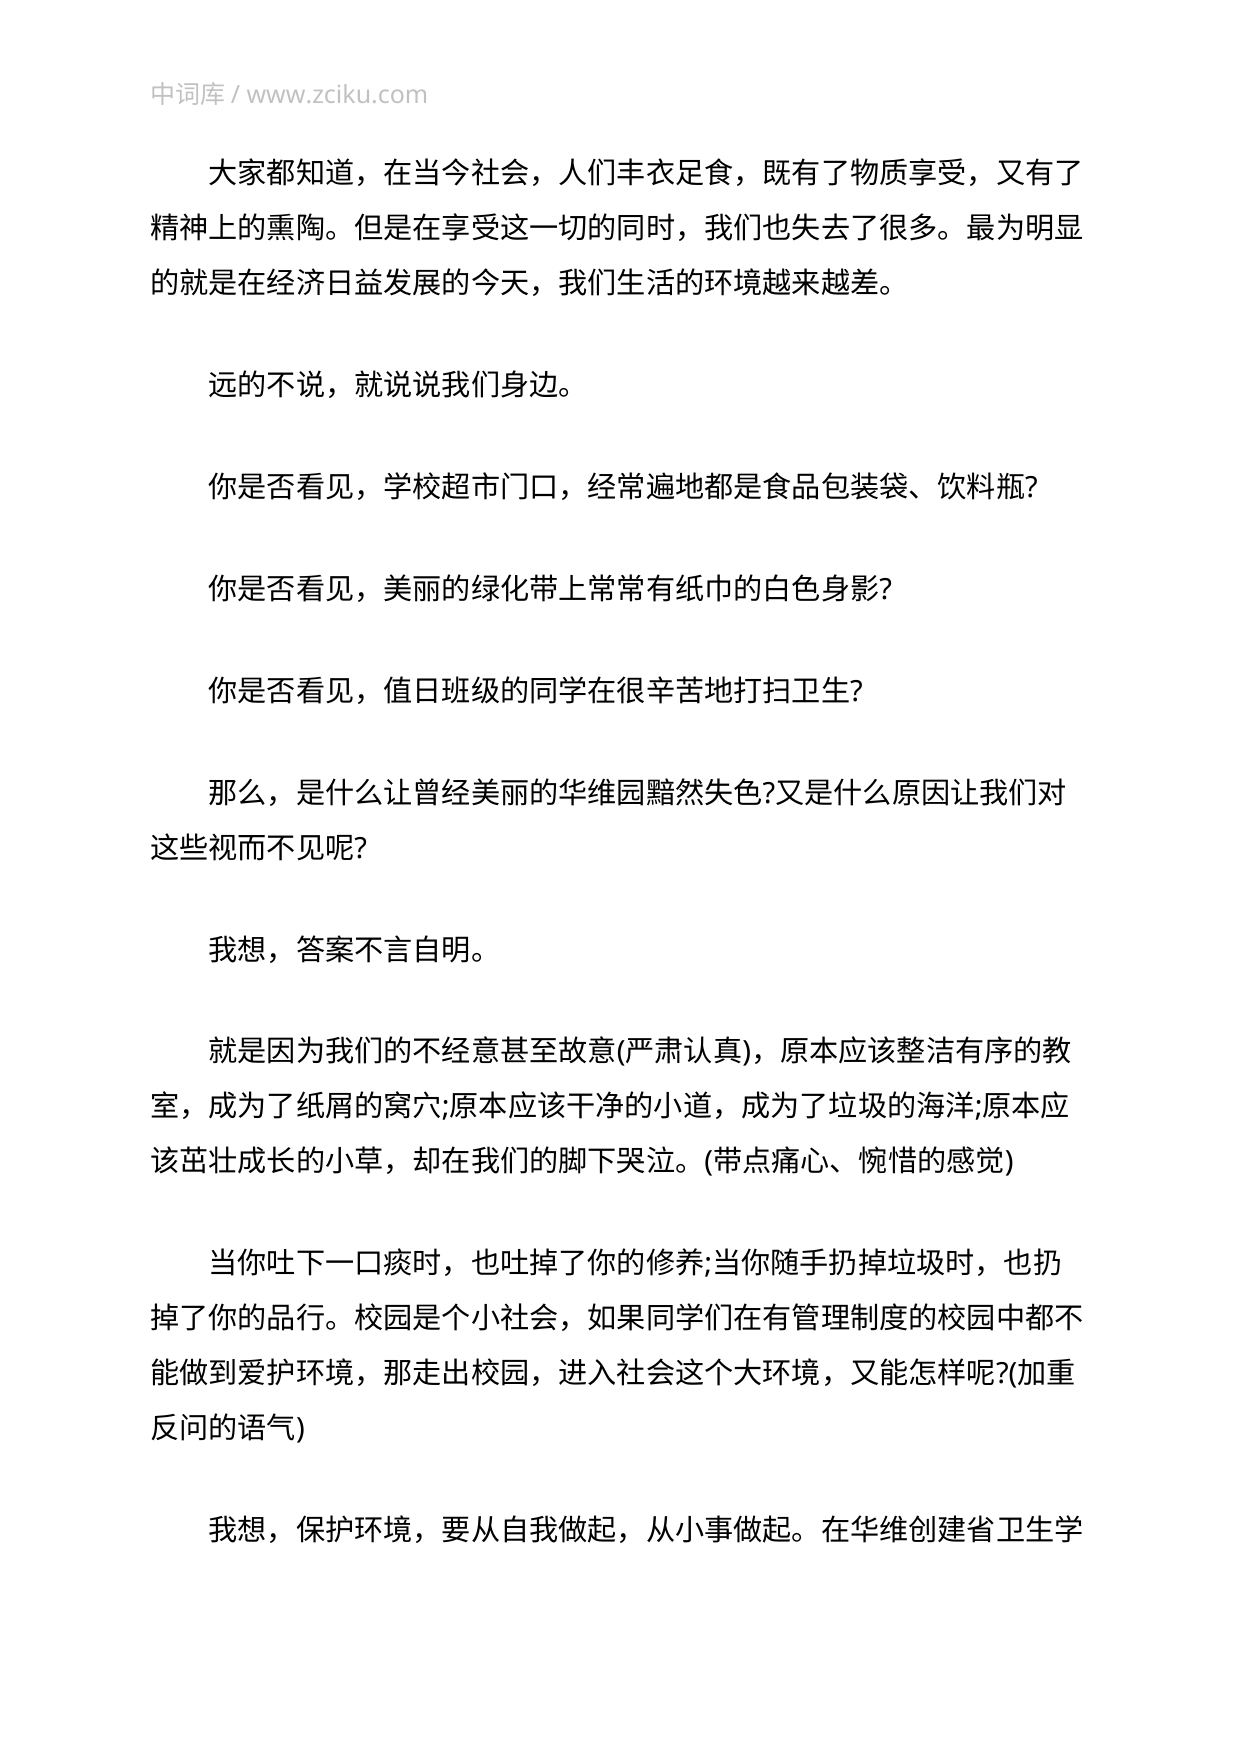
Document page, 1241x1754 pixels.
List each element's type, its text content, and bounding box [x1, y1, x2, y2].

text 我想，答案不言自明。 [150, 926, 1090, 968]
text 当你吐下一口痰时，也吐掉了你的修养;当你随手扔掉垃圾时，也扔掉了你的品行。校园是个小社会，如果同学们在有管理制度的校园中都不能做到爱护环境，那走出校园，进入社会这个大环境，又能怎样呢?(加重反问的语气) [150, 1240, 1090, 1447]
text 远的不说，就说说我们身边。 [150, 362, 1090, 404]
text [150, 1507, 1090, 1549]
text 就是因为我们的不经意甚至故意(严肃认真)，原本应该整洁有序的教室，成为了纸屑的窝穴;原本应该干净的小道，成为了垃圾的海洋;原本应该茁壮成长的小草，却在我们的脚下哭泣。(带点痛心、惋惜的感觉) [150, 1028, 1090, 1180]
text 你是否看见，美丽的绿化带上常常有纸巾的白色身影? [150, 565, 1090, 608]
text 你是否看见，学校超市门口，经常遍地都是食品包装袋、饮料瓶? [150, 463, 1090, 506]
text 你是否看见，值日班级的同学在很辛苦地打扫卫生? [150, 667, 1090, 710]
text 大家都知道，在当今社会，人们丰衣足食，既有了物质享受，又有了精神上的熏陶。但是在享受这一切的同时，我们也失去了很多。最为明显的就是在经济日益发展的今天，我们生活的环境越来越差。 [150, 150, 1090, 302]
text 那么，是什么让曾经美丽的华维园黯然失色?又是什么原因让我们对这些视而不见呢? [150, 769, 1090, 867]
